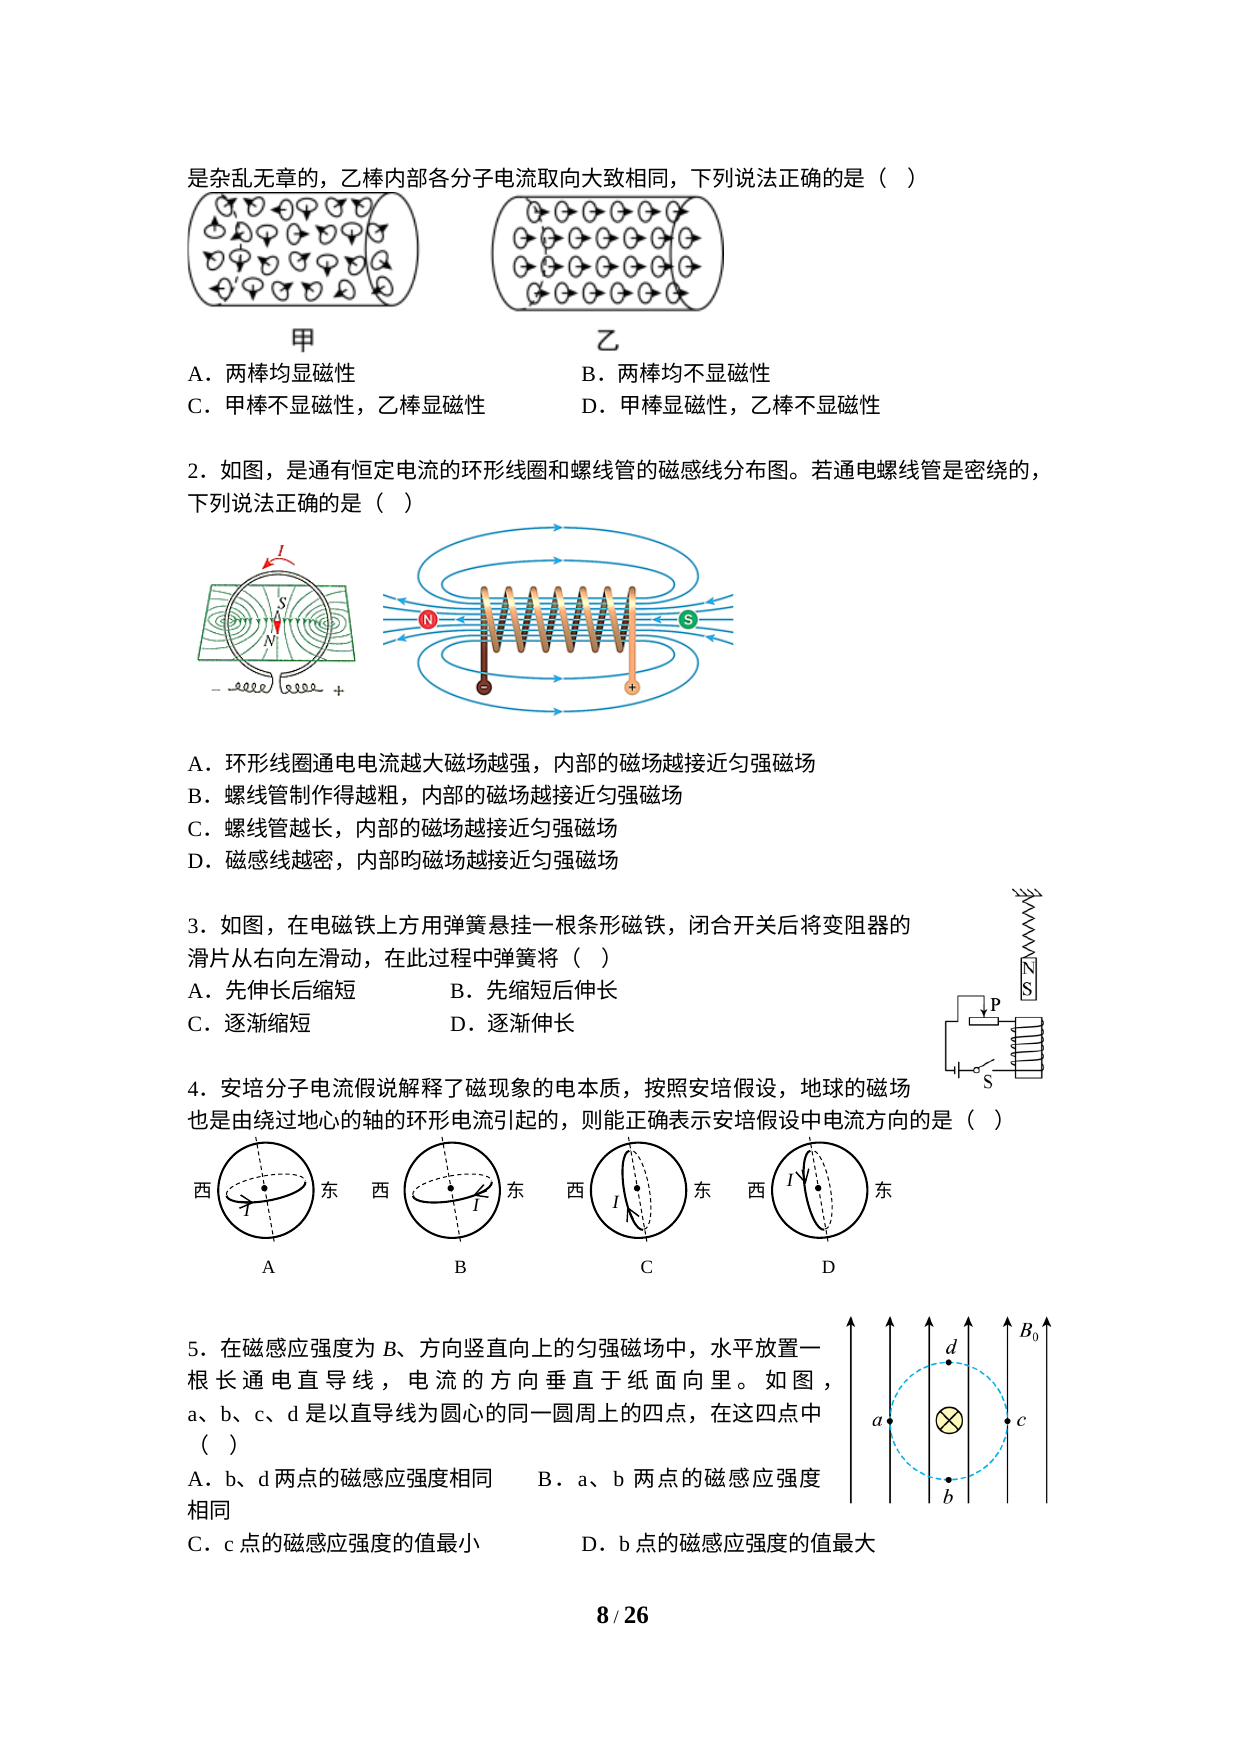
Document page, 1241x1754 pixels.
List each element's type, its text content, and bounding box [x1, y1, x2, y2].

text A．先伸长后缩短 B．先缩短后伸长 [187, 973, 931, 1005]
list 如图，在电磁铁上方用弹簧悬挂一根条形磁铁，闭合开关后将变阻器的滑片从右向左滑动，在此过程中弹簧将（ ） [187, 908, 931, 973]
text C．螺线管越长，内部的磁场越接近匀强磁场 [187, 810, 1053, 843]
text C．c 点的磁感应强度的值最小 D．b 点的磁感应强度的值最大 [187, 1525, 1053, 1558]
text B．螺线管制作得越粗，内部的磁场越接近匀强磁场 [187, 778, 1053, 810]
text D．磁感线越密，内部昀磁场越接近匀强磁场 [187, 843, 1053, 875]
text A．两棒均显磁性 B．两棒均不显磁性 [187, 355, 1053, 388]
text C．逐渐缩短 D．逐渐伸长 [187, 1005, 931, 1038]
list 在磁感应强度为 B、方向竖直向上的匀强磁场中，水平放置一根长通电直导线，电流的方向垂直于纸面向里。如图，a、b、c、d 是以直导线为圆心的同一圆周上的四点，在这四点中（ ） [187, 1330, 841, 1460]
picture [931, 886, 1060, 1094]
text A．b、d 两点的磁感应强度相同 B．a、b 两点的磁感应强度相同 [187, 1460, 1053, 1525]
picture [187, 517, 743, 721]
text C．甲棒不显磁性，乙棒显磁性 D．甲棒显磁性，乙棒不显磁性 [187, 388, 1053, 420]
picture [187, 192, 724, 354]
text A．环形线圈通电电流越大磁场越强，内部的磁场越接近匀强磁场 [187, 745, 1053, 778]
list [187, 160, 1053, 193]
picture [841, 1311, 1053, 1509]
list 如图，是通有恒定电流的环形线圈和螺线管的磁感线分布图。若通电螺线管是密绕的，下列说法正确的是（ ） [187, 453, 1053, 518]
list 安培分子电流假说解释了磁现象的电本质，按照安培假设，地球的磁场也是由绕过地心的轴的环形电流引起的，则能正确表示安培假设中电流方向的是（ ） [187, 1070, 1053, 1135]
